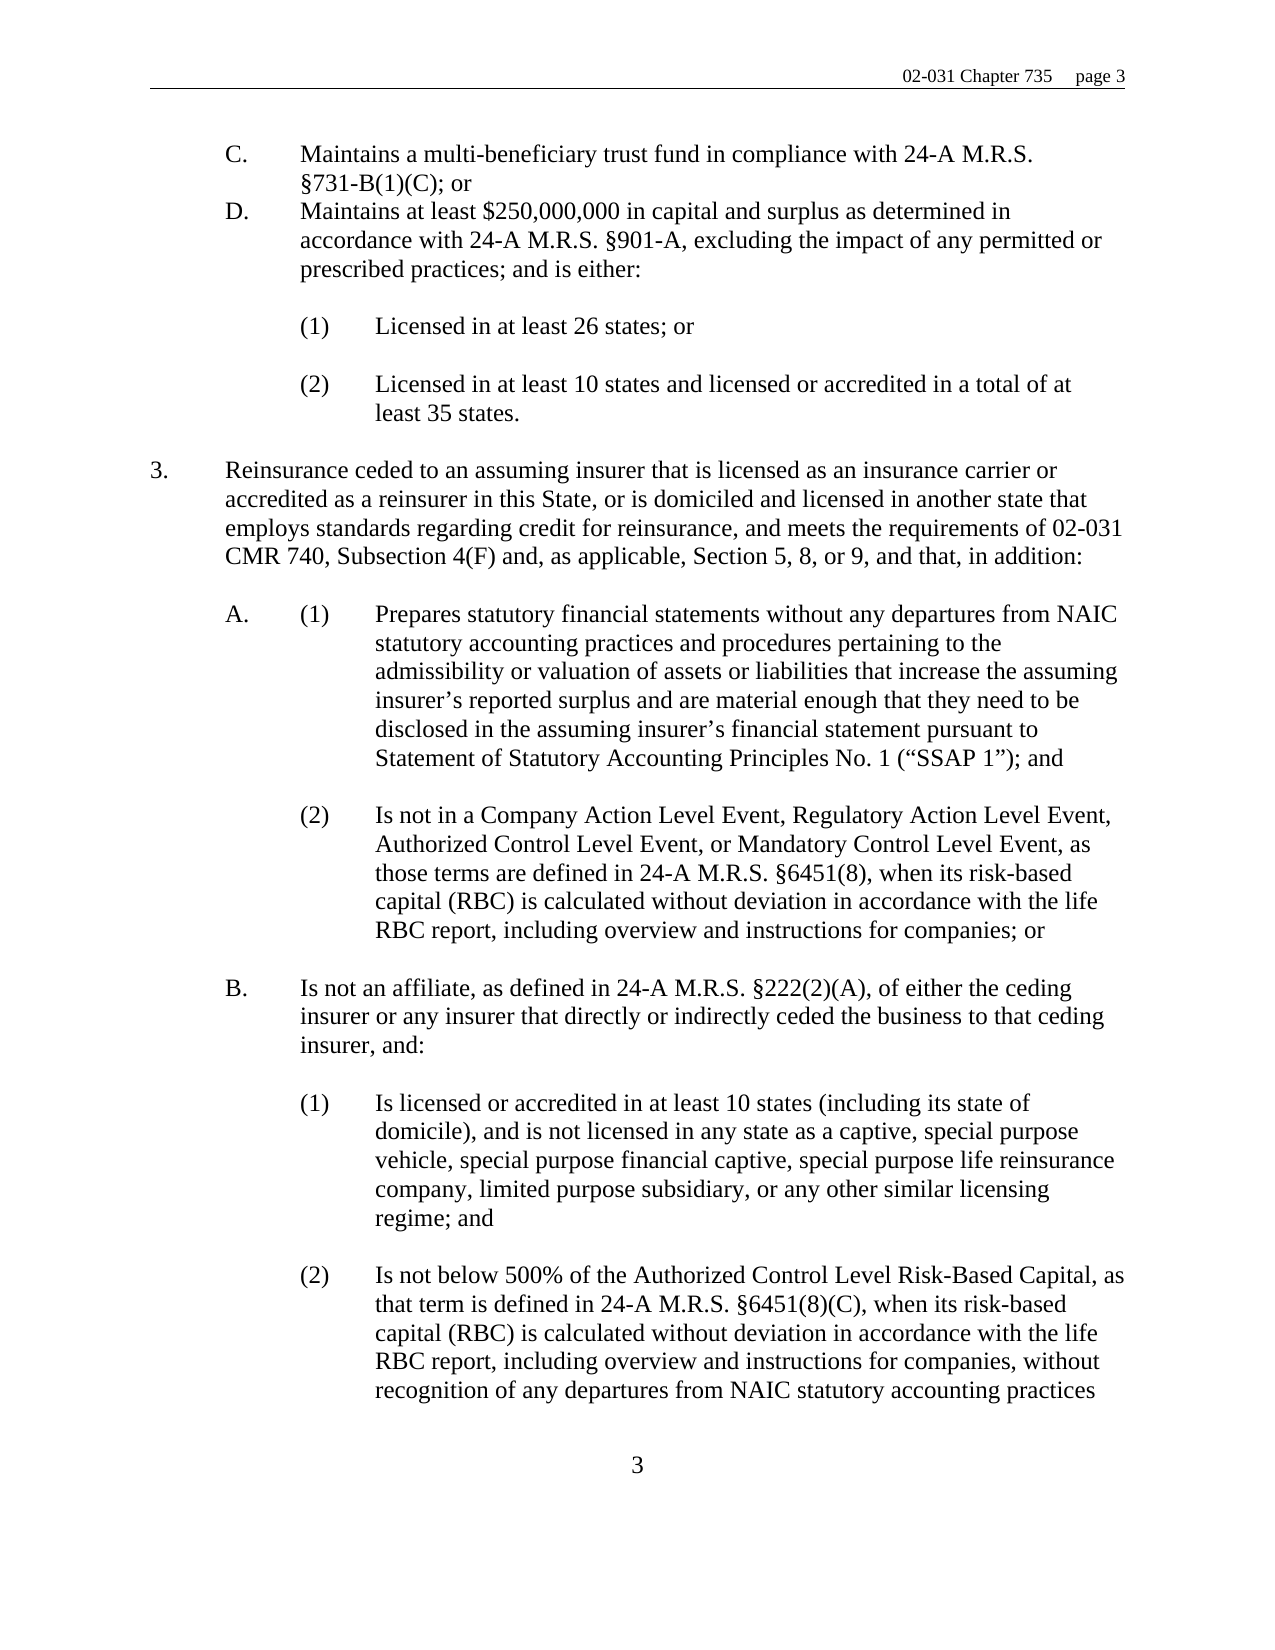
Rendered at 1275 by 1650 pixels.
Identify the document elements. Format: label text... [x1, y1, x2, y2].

text (1) Is licensed or accredited in at least 10 states (including its state of domicile), and is not licensed in any state as a captive, special purpose vehicle, special purpose financial captive, special purpose life reinsurance company, limited purpose subsidiary, or any other similar licensing regime; and [300, 1088, 1125, 1231]
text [300, 1260, 1125, 1404]
text A. (1) Prepares statutory financial statements without any departures from NAIC statutory accounting practices and procedures pertaining to the admissibility or valuation of assets or liabilities that increase the assuming insurer’s reported surplus and are material enough that they need to be disclosed in the assuming insurer’s financial statement pursuant to Statement of Statutory Accounting Principles No. 1 (“SSAP 1”); and [225, 599, 1125, 771]
text 3. Reinsurance ceded to an assuming insurer that is licensed as an insurance carrier or accredited as a reinsurer in this State, or is domiciled and licensed in another state that employs standards regarding credit for reinsurance, and meets the requirements of 02-031 CMR 740, Subsection 4(F) and, as applicable, Section 5, 8, or 9, and that, in addition: [150, 455, 1125, 570]
text C. Maintains a multi-beneficiary trust fund in compliance with 24-A M.R.S. §731-B(1)(C); or [225, 139, 1125, 196]
text D. Maintains at least $250,000,000 in capital and surplus as determined in accordance with 24-A M.R.S. §901-A, excluding the impact of any permitted or prescribed practices; and is either: [225, 196, 1125, 283]
text (1) Licensed in at least 26 states; or [300, 311, 1125, 340]
text (2) Licensed in at least 10 states and licensed or accredited in a total of at least 35 states. [300, 369, 1087, 426]
text B. Is not an affiliate, as defined in 24-A M.R.S. §222(2)(A), of either the ceding insurer or any insurer that directly or indirectly ceded the business to that ceding insurer, and: [225, 973, 1125, 1059]
text (2) Is not in a Company Action Level Event, Regulatory Action Level Event, Authorized Control Level Event, or Mandatory Control Level Event, as those terms are defined in 24-A M.R.S. §6451(8), when its risk-based capital (RBC) is calculated without deviation in accordance with the life RBC report, including overview and instructions for companies; or [300, 800, 1125, 944]
